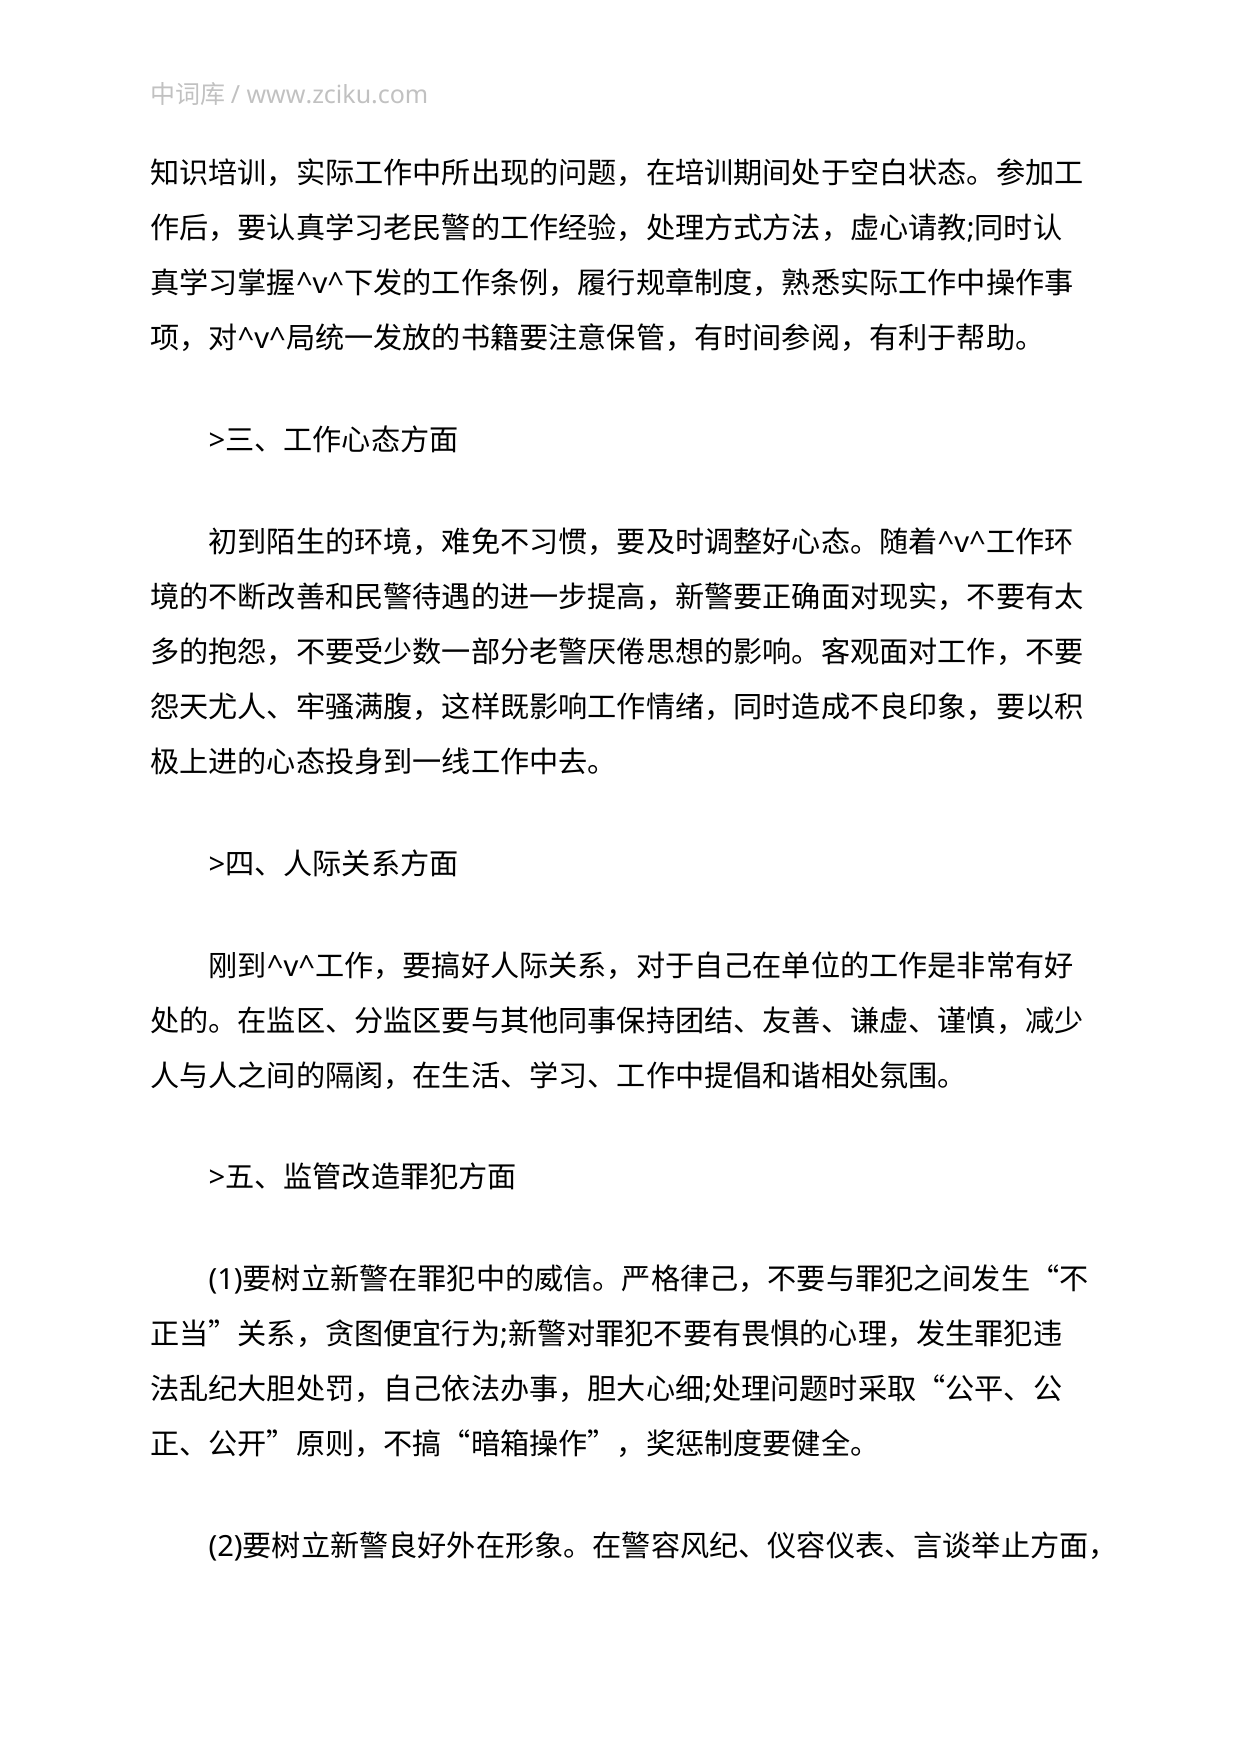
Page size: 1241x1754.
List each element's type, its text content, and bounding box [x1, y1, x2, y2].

text (1)要树立新警在罪犯中的威信。严格律己，不要与罪犯之间发生“不正当”关系，贪图便宜行为;新警对罪犯不要有畏惧的心理，发生罪犯违法乱纪大胆处罚，自己依法办事，胆大心细;处理问题时采取“公平、公正、公开”原则，不搞“暗箱操作”，奖惩制度要健全。 [150, 1256, 1090, 1463]
text >五、监管改造罪犯方面 [150, 1154, 1090, 1196]
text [150, 150, 1090, 357]
text 初到陌生的环境，难免不习惯，要及时调整好心态。随着^v^工作环境的不断改善和民警待遇的进一步提高，新警要正确面对现实，不要有太多的抱怨，不要受少数一部分老警厌倦思想的影响。客观面对工作，不要怨天尤人、牢骚满腹，这样既影响工作情绪，同时造成不良印象，要以积极上进的心态投身到一线工作中去。 [150, 519, 1090, 781]
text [150, 1523, 1090, 1565]
text >四、人际关系方面 [150, 840, 1090, 883]
text >三、工作心态方面 [150, 417, 1090, 459]
text 刚到^v^工作，要搞好人际关系，对于自己在单位的工作是非常有好处的。在监区、分监区要与其他同事保持团结、友善、谦虚、谨慎，减少人与人之间的隔阂，在生活、学习、工作中提倡和谐相处氛围。 [150, 942, 1090, 1094]
